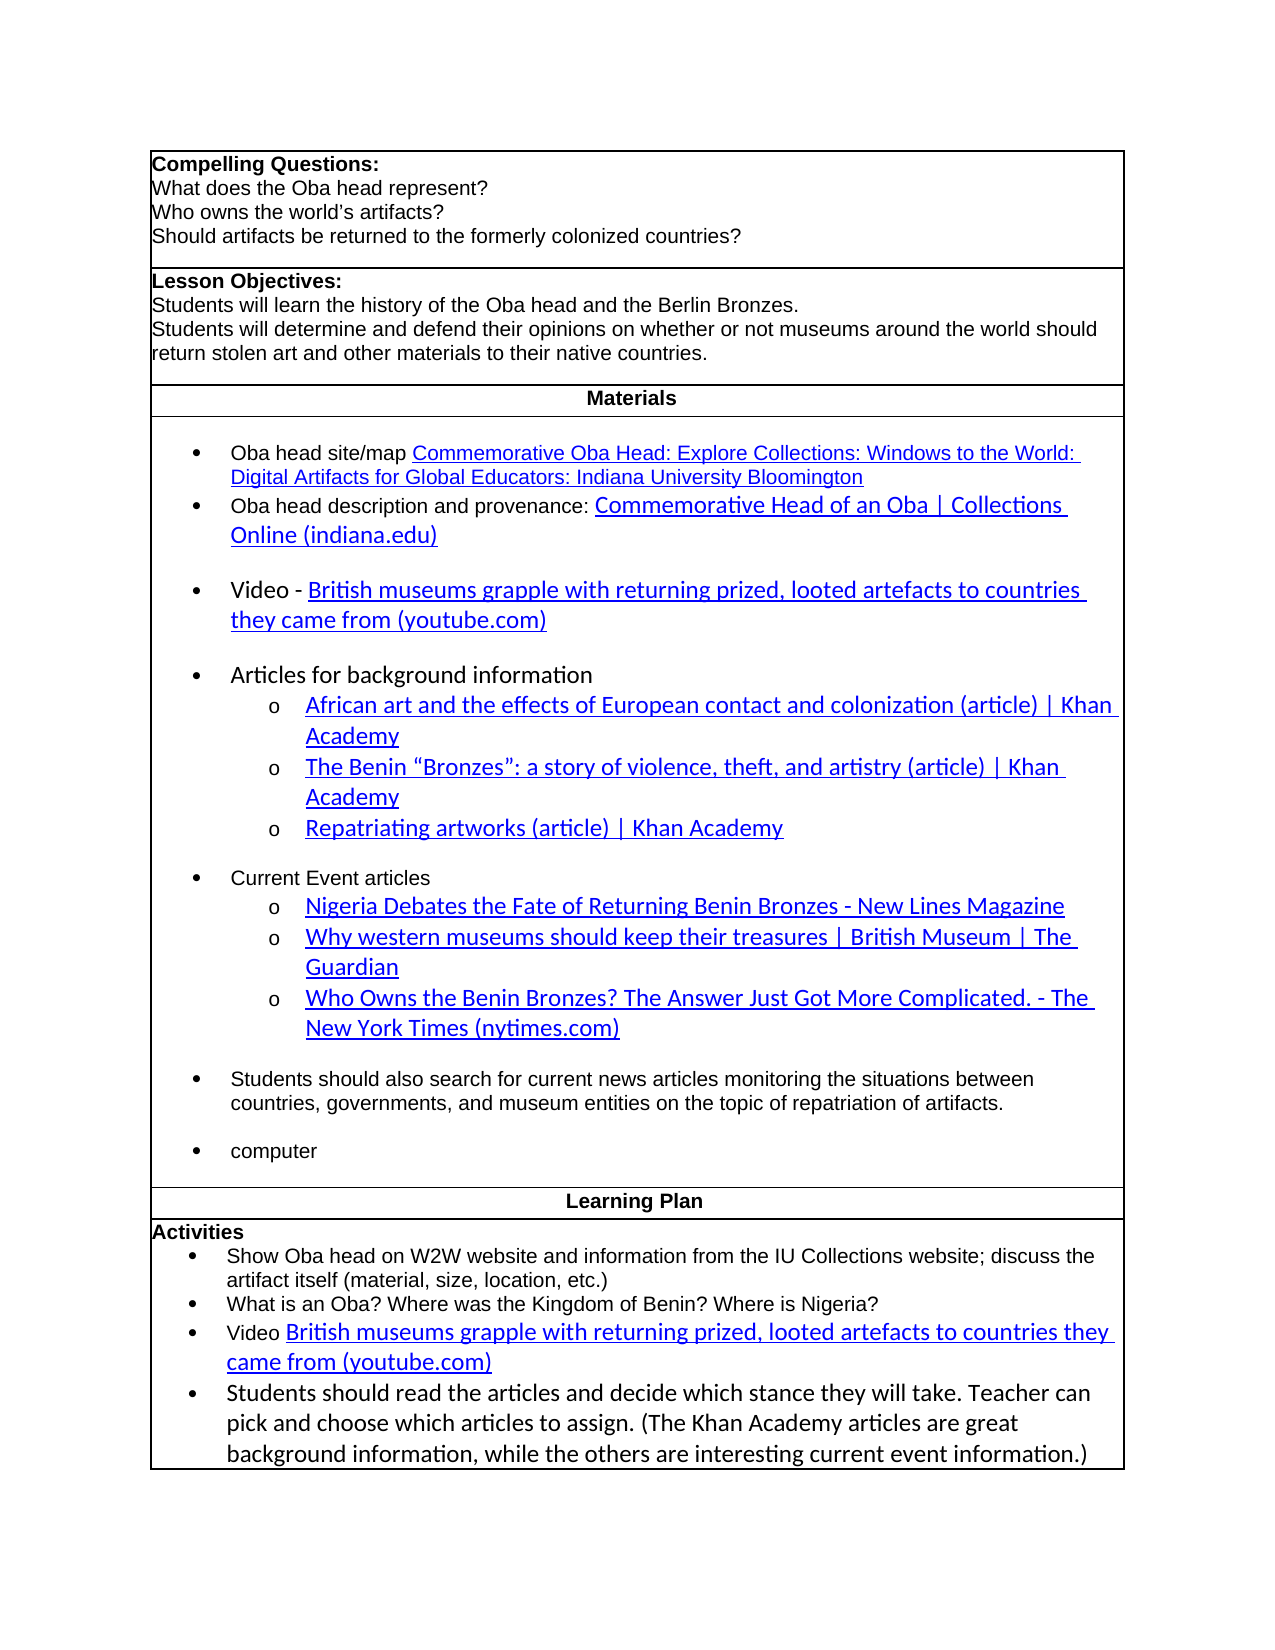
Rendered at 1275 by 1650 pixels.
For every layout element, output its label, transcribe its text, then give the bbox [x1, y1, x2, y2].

table_cell Compelling Questions: What does the Oba head represent? Who owns the world’s artifacts? Should artifacts be returned to the formerly colonized countries? [152, 152, 1123, 267]
table_cell Oba head site/map Commemorative Oba Head: Explore Collections: Windows to the World: Digital Artifacts for Global Educators: Indiana University Bloomington Oba head description and provenance: Commemorative Head of an Oba | Collections Online (indiana.edu) Video - British museums grapple with returning prized, looted artefacts to countries they came from (youtube.com) Articles for background information African art and the effects of European contact and colonization (article) | Khan Academy The Benin “Bronzes”: a story of violence, theft, and artistry (article) | Khan Academy Repatriating artworks (article) | Khan Academy Current Event articles Nigeria Debates the Fate of Returning Benin Bronzes - New Lines Magazine Why western museums should keep their treasures | British Museum | The Guardian Who Owns the Benin Bronzes? The Answer Just Got More Complicated. - The New York Times (nytimes.com) Students should also search for current news articles monitoring the situations between countries, governments, and museum entities on the topic of repatriation of artifacts. computer [152, 417, 1123, 1187]
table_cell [152, 1220, 1123, 1468]
table_cell Lesson Objectives: Students will learn the history of the Oba head and the Berlin Bronzes. Students will determine and defend their opinions on whether or not museums around the world should return stolen art and other materials to their native countries. [152, 269, 1123, 384]
table_cell Materials [152, 386, 1123, 416]
table_cell Learning Plan [152, 1188, 1123, 1218]
